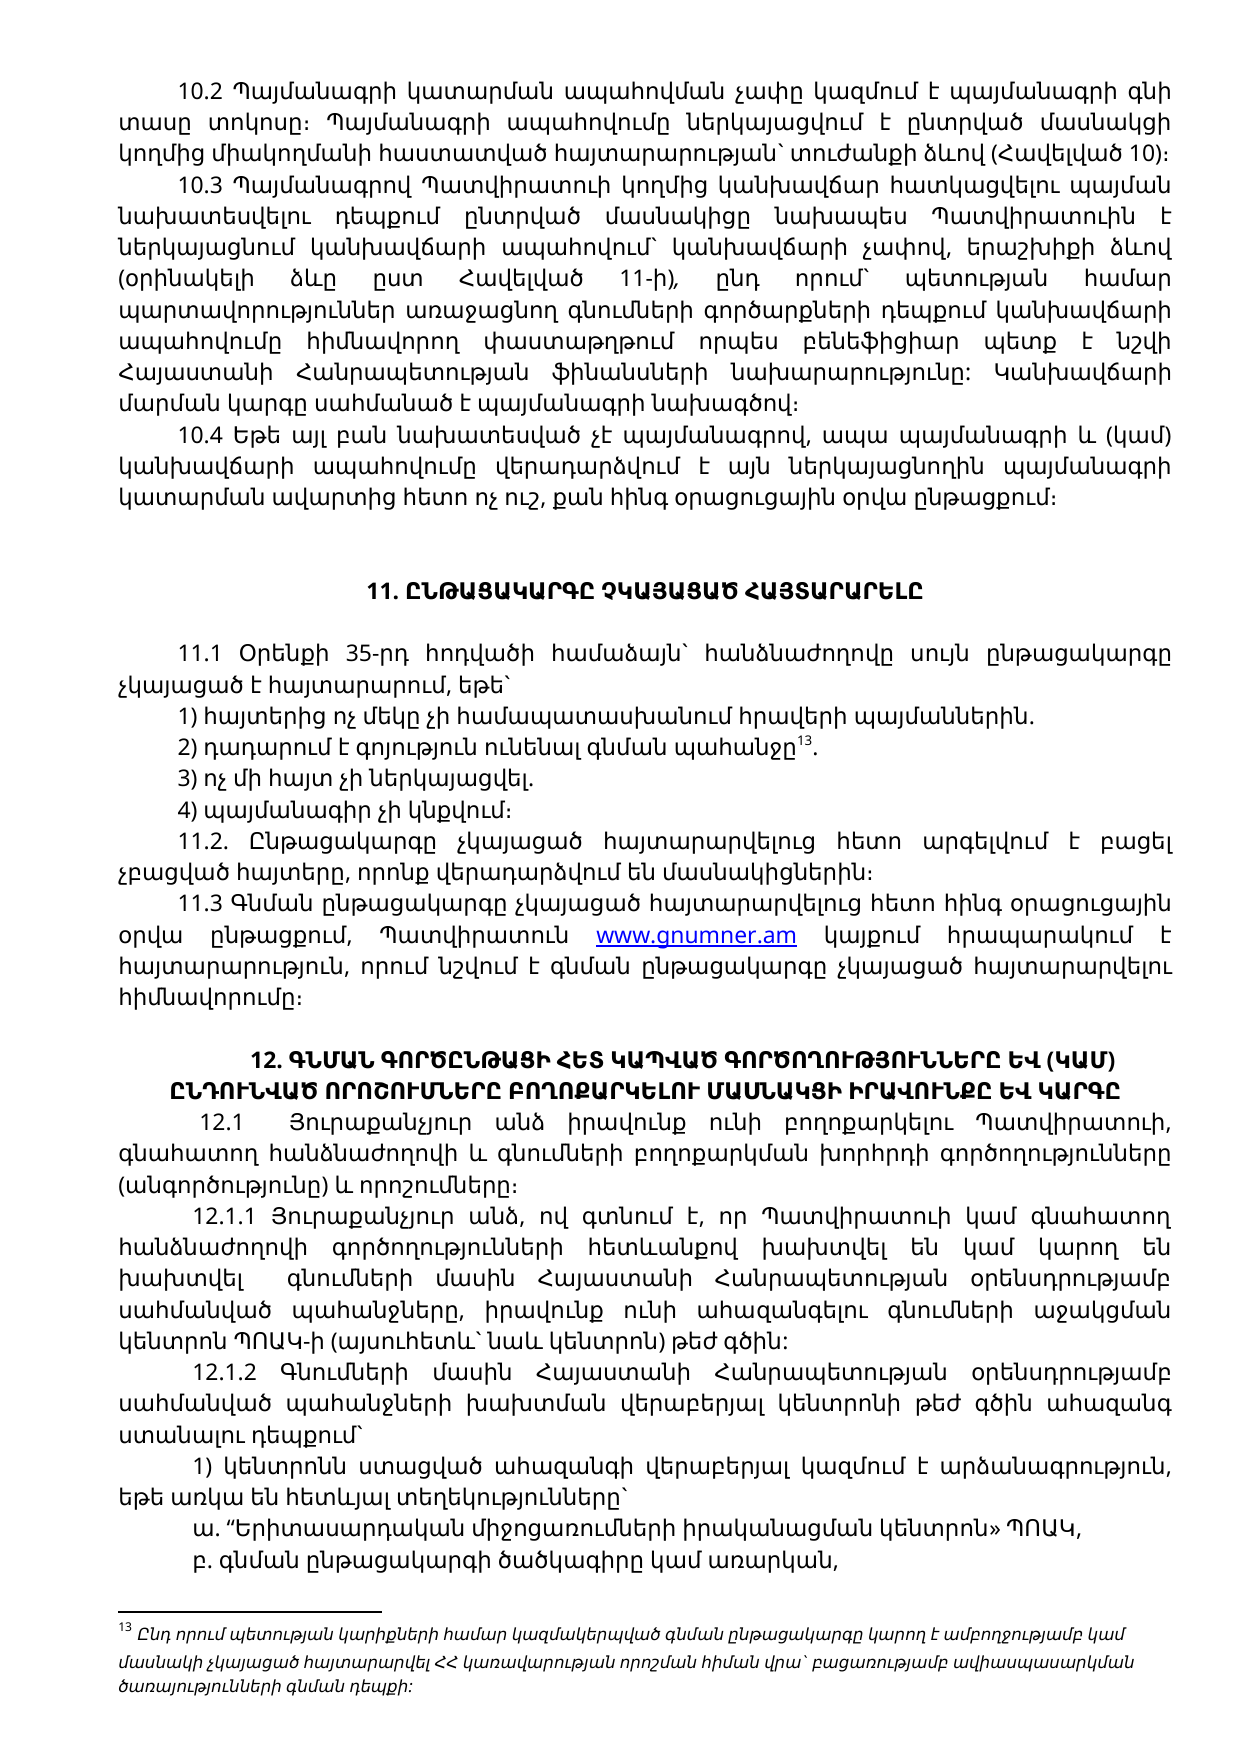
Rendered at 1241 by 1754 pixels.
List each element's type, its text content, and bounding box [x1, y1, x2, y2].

text 3) ոչ մի հայտ չի ներկայացվել. [118, 762, 1172, 794]
text 10.4 Եթե այլ բան նախատեսված չէ պայմանագրով, ապա պայմանագրի և (կամ) կանխավճարի ապահովումը վերադարձվում է այն ներկայացնողին պայմանագրի կատարման ավարտից հետո ոչ ուշ, քան հինգ օրացուցային օրվա ընթացքում։ [118, 419, 1172, 512]
text 11.2. Ընթացակարգը չկայացած հայտարարվելուց հետո արգելվում է բացել չբացված հայտերը, որոնք վերադարձվում են մասնակիցներին։ [118, 825, 1172, 887]
text 11.1 Օրենքի 35-րդ հոդվածի համաձայն` հանձնաժողովը սույն ընթացակարգը չկայացած է հայտարարում, եթե` [118, 637, 1172, 700]
text 10.3 Պայմանագրով Պատվիրատուի կողմից կանխավճար հատկացվելու պայման նախատեսվելու դեպքում ընտրված մասնակիցը նախապես Պատվիրատուին է ներկայացնում կանխավճարի ապահովում` կանխավճարի չափով, երաշխիքի ձևով (օրինակելի ձևը ըստ Հավելված 11-ի), ընդ որում` պետության համար պարտավորություններ առաջացնող գնումների գործարքների դեպքում կանխավճարի ապահովումը հիմնավորող փաստաթղթում որպես բենեֆիցիար պետք է նշվի Հայաստանի Հանրապետության ֆինանսների նախարարությունը: Կանխավճարի մարման կարգը սահմանած է պայմանագրի նախագծով։ [118, 169, 1172, 419]
text 12.1.2 Գնումների մասին Հայաստանի Հանրապետության օրենսդրությամբ սահմանված պահանջների խախտման վերաբերյալ կենտրոնի թեժ գծին ահազանգ ստանալու դեպքում` [118, 1356, 1172, 1450]
text բ. գնման ընթացակարգի ծածկագիրը կամ առարկան, [118, 1544, 1172, 1575]
text 12.1 Յուրաքանչյուր անձ իրավունք ունի բողոքարկելու Պատվիրատուի, գնահատող հանձնաժողովի և գնումների բողոքարկման խորհրդի գործողությունները (անգործությունը) և որոշումները։ [118, 1106, 1172, 1200]
text 2) դադարում է գոյություն ունենալ գնման պահանջը. [118, 731, 1172, 762]
text 10.2 Պայմանագրի կատարման ապահովման չափը կազմում է պայմանագրի գնի տասը տոկոսը։ Պայմանագրի ապահովումը ներկայացվում է ընտրված մասնակցի կողմից միակողմանի հաստատված հայտարարության` տուժանքի ձևով (Հավելված 10)։ [118, 75, 1172, 169]
text 1) հայտերից ոչ մեկը չի համապատասխանում հրավերի պայմաններին. [118, 700, 1172, 731]
text 11.3 Գնման ընթացակարգը չկայացած հայտարարվելուց հետո հինգ օրացուցային օրվա ընթացքում, Պատվիրատուն www.gnumner.am կայքում հրապարակում է հայտարարություն, որում նշվում է գնման ընթացակարգը չկայացած հայտարարվելու հիմնավորումը։ [118, 887, 1172, 1012]
text 4) պայմանագիր չի կնքվում։ [118, 794, 1172, 825]
text 12. ԳՆՄԱՆ ԳՈՐԾԸՆԹԱՑԻ ՀԵՏ ԿԱՊՎԱԾ ԳՈՐԾՈՂՈՒԹՅՈՒՆՆԵՐԸ ԵՎ (ԿԱՄ) ԸՆԴՈՒՆՎԱԾ ՈՐՈՇՈՒՄՆԵՐԸ ԲՈՂՈՔԱՐԿԵԼՈՒ ՄԱՍՆԱԿՑԻ ԻՐԱՎՈՒՆՔԸ ԵՎ ԿԱՐԳԸ [118, 1044, 1172, 1106]
text 11. ԸՆԹԱՑԱԿԱՐԳԸ ՉԿԱՅԱՑԱԾ ՀԱՅՏԱՐԱՐԵԼԸ [118, 575, 1172, 606]
text ա. “Երիտասարդական միջոցառումների իրականացման կենտրոն» ՊՈԱԿ, [118, 1512, 1172, 1544]
text 12.1.1 Յուրաքանչյուր անձ, ով գտնում է, որ Պատվիրատուի կամ գնահատող հանձնաժողովի գործողությունների հետևանքով խախտվել են կամ կարող են խախտվել գնումների մասին Հայաստանի Հանրապետության օրենսդրությամբ սահմանված պահանջները, իրավունք ունի ահազանգելու գնումների աջակցման կենտրոն ՊՈԱԿ-ի (այսուհետև` նաև կենտրոն) թեժ գծին: [118, 1200, 1172, 1356]
text 1) կենտրոնն ստացված ահազանգի վերաբերյալ կազմում է արձանագրություն, եթե առկա են հետևյալ տեղեկությունները` [118, 1450, 1172, 1512]
